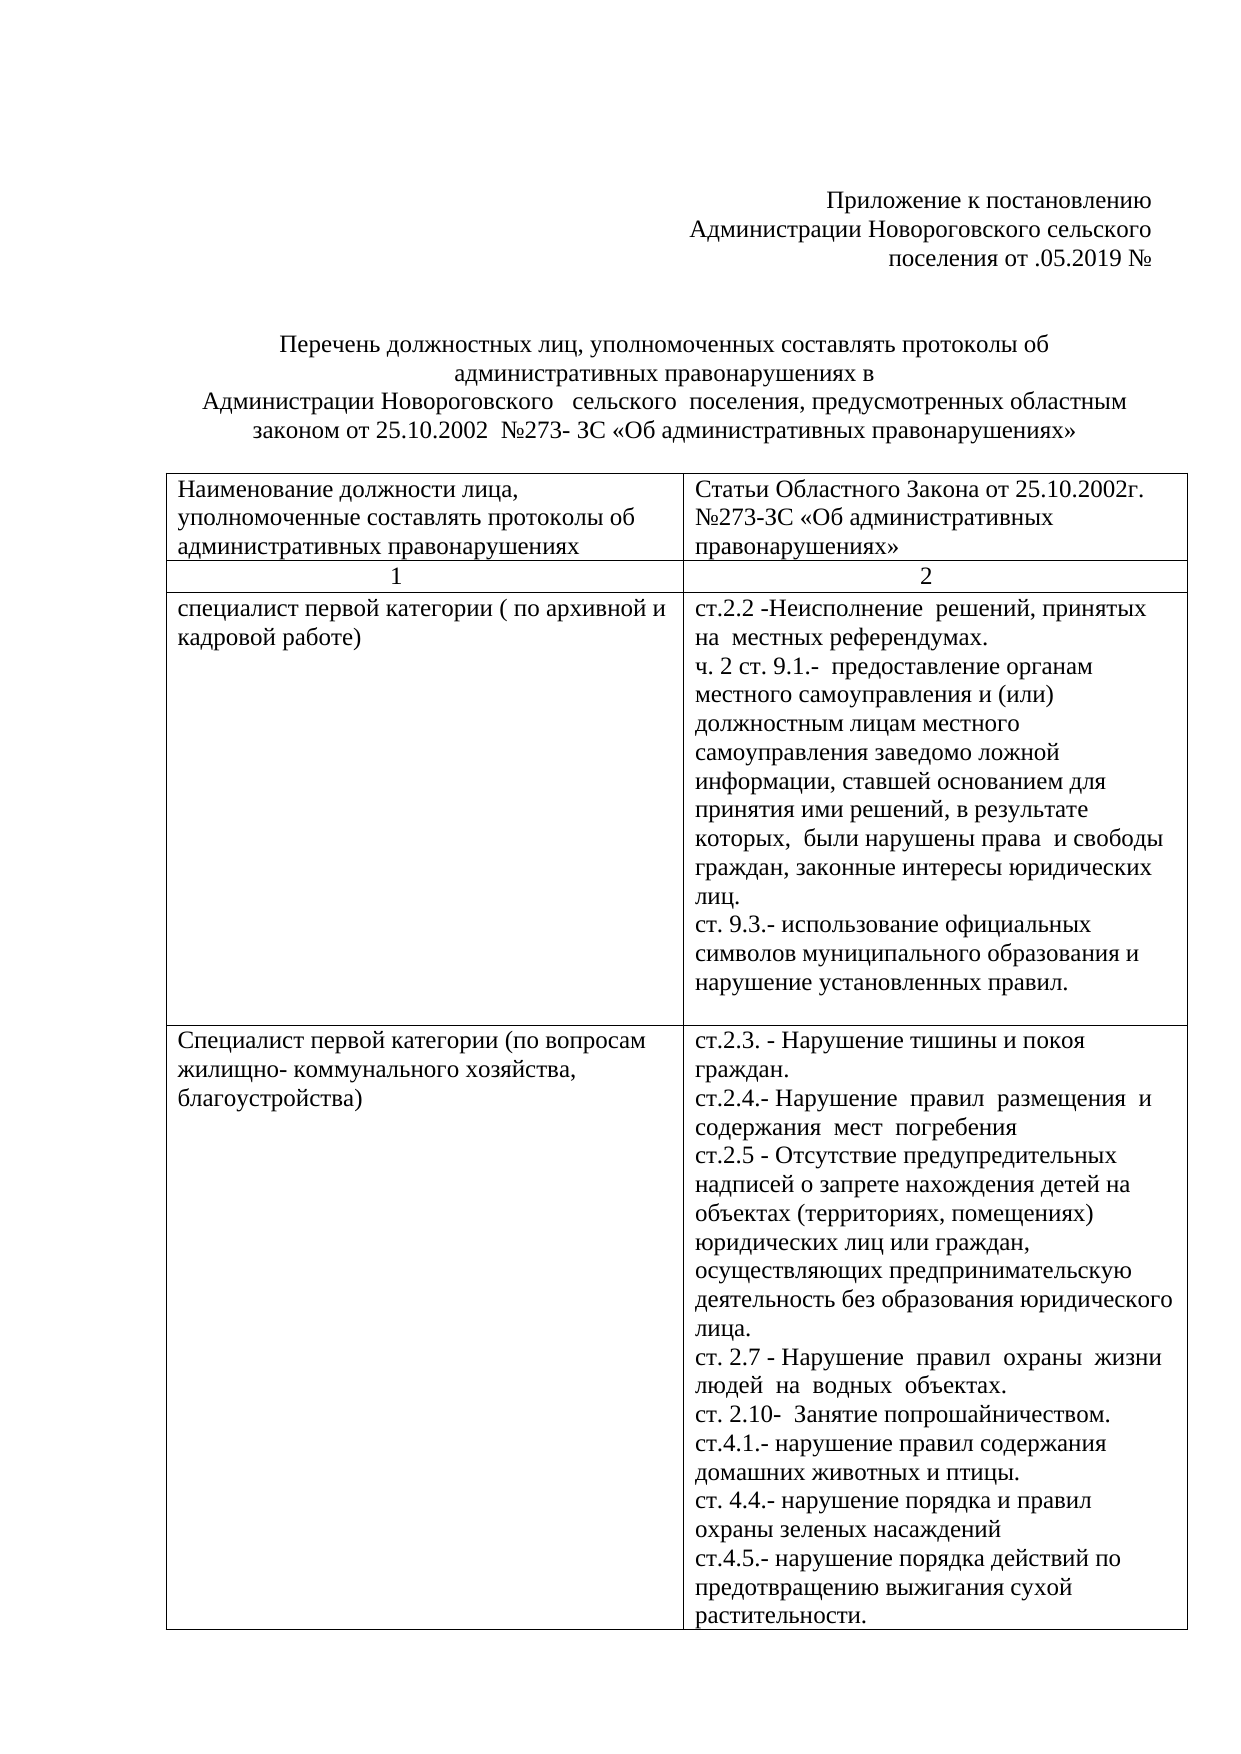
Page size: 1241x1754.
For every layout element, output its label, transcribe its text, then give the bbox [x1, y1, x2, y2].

text Администрации Новороговского сельского [177, 214, 1152, 243]
table_header Статьи Областного Закона от 25.10.2002г. №273-ЗС «Об административных правонарушениях» [684, 474, 1187, 560]
table_cell 2 [684, 561, 1187, 592]
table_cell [684, 1026, 1187, 1629]
table_header Наименование должности лица, уполномоченные составлять протоколы об административных правонарушениях [167, 474, 683, 560]
text Приложение к постановлению [177, 185, 1152, 214]
table_cell специалист первой категории ( по архивной и кадровой работе) [167, 593, 683, 1024]
text Перечень должностных лиц, уполномоченных составлять протоколы об административных правонарушениях в [177, 329, 1152, 386]
text Администрации Новороговского сельского поселения, предусмотренных областным законом от 25.10.2002 №273- ЗС «Об административных правонарушениях» [177, 386, 1152, 444]
table_cell ст.2.2 -Неисполнение решений, принятых на местных референдумах. ч. 2 ст. 9.1.- предоставление органам местного самоуправления и (или) должностным лицам местного самоуправления заведомо ложной информации, ставшей основанием для принятия ими решений, в результате которых, были нарушены права и свободы граждан, законные интересы юридических лиц. ст. 9.3.- использование официальных символов муниципального образования и нарушение установленных правил. [684, 593, 1187, 1024]
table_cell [167, 1026, 683, 1629]
text поселения от .05.2019 № [177, 243, 1152, 271]
table_cell 1 [167, 561, 683, 592]
